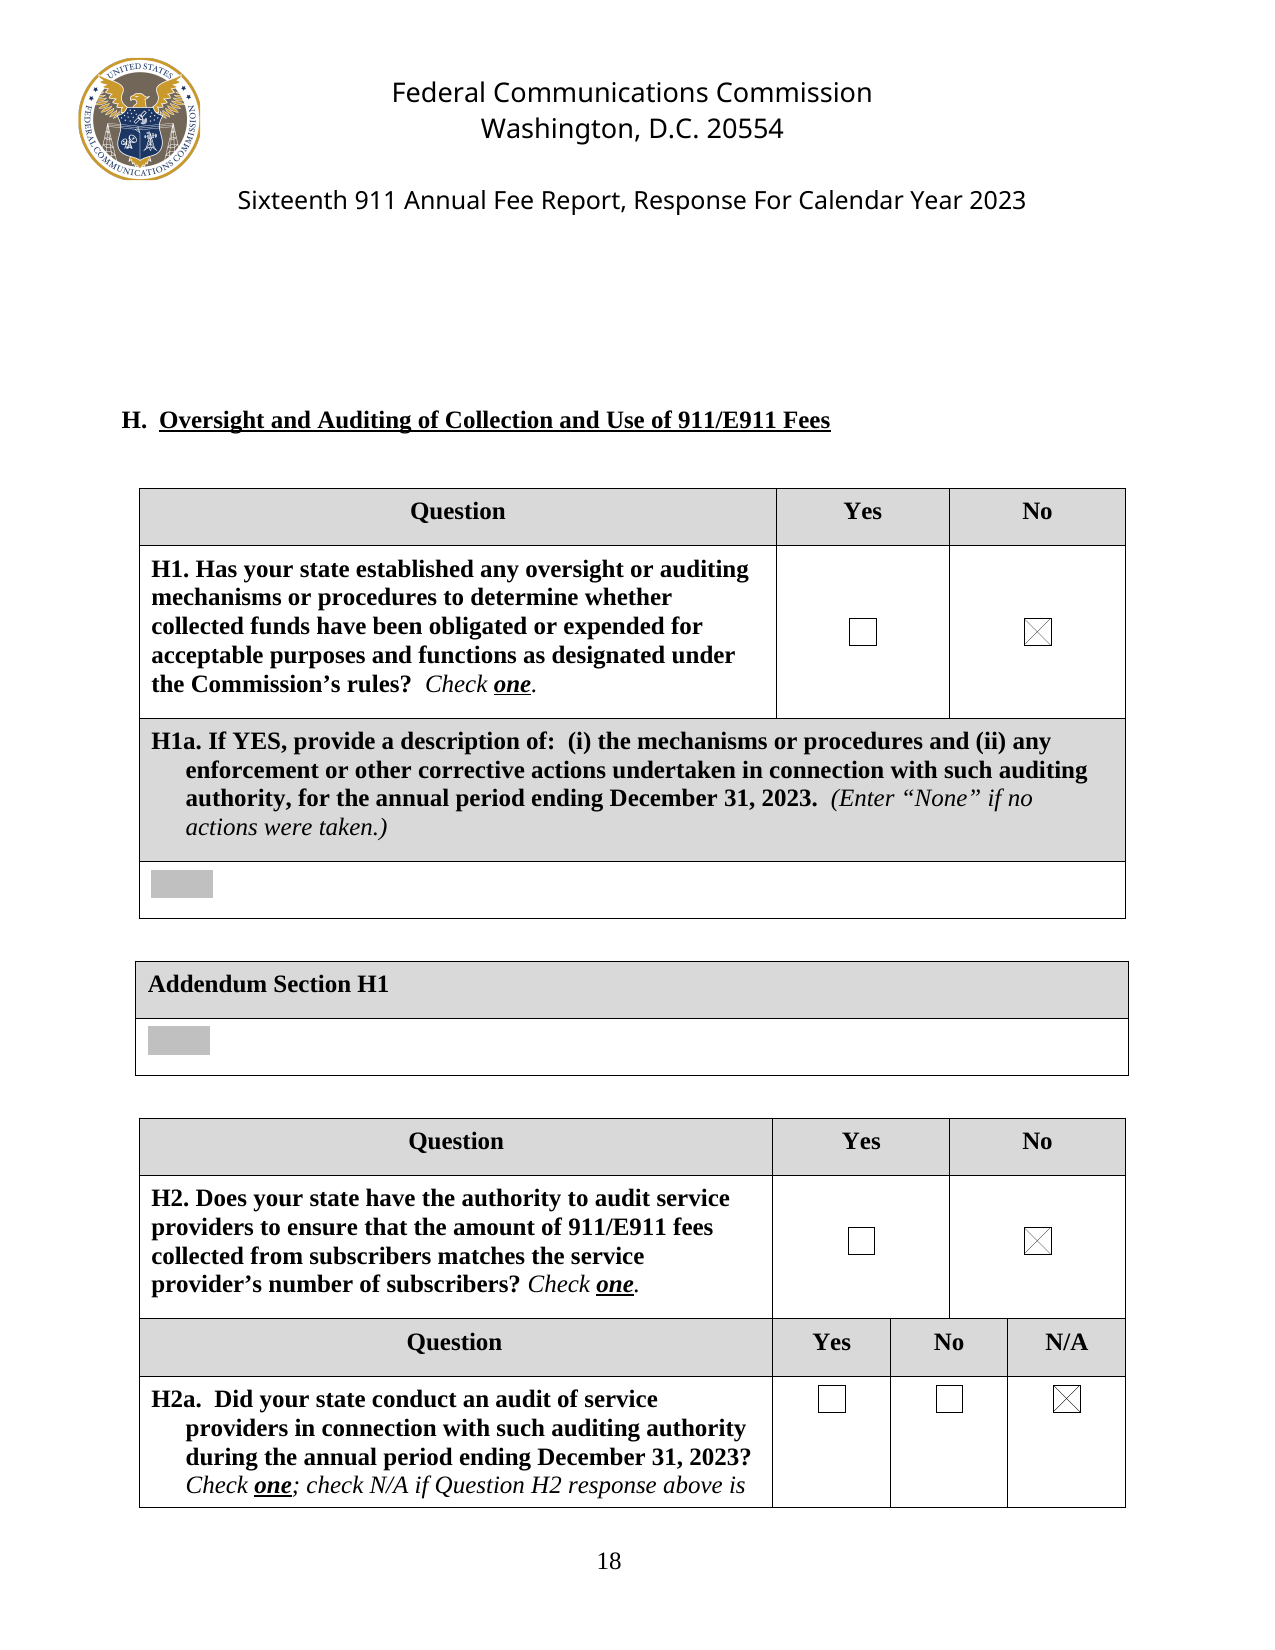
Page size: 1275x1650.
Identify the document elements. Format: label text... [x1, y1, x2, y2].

table_cell Yes [773, 1319, 890, 1376]
table_cell H1. Has your state established any oversight or auditing mechanisms or procedures to determine whether collected funds have been obligated or expended for acceptable purposes and functions as designated under the Commission’s rules? Check one. [140, 546, 776, 717]
table_cell [891, 1377, 1007, 1507]
picture [78, 57, 200, 180]
table_cell [773, 1176, 949, 1318]
table_cell [950, 1176, 1125, 1318]
list Oversight and Auditing of Collection and Use of 911/E911 Fees [121, 405, 1143, 434]
table_cell N/A [1008, 1319, 1125, 1376]
table_header No [950, 489, 1125, 545]
table_header No [950, 1119, 1125, 1175]
table_cell [777, 546, 949, 717]
table_header Addendum Section H1 [136, 962, 1128, 1018]
table_header Yes [777, 489, 949, 545]
table_cell No [891, 1319, 1007, 1376]
table_cell Question [140, 1319, 772, 1376]
table_cell [1008, 1377, 1125, 1507]
table_cell H1a. If YES, provide a description of: (i) the mechanisms or procedures and (ii) any enforcement or other corrective actions undertaken in connection with such auditing authority, for the annual period ending December 31, 2023. (Enter “None” if no actions were taken.) [140, 719, 1125, 861]
table_cell [773, 1377, 890, 1507]
table_header Question [140, 1119, 772, 1175]
table_cell [950, 546, 1125, 717]
table_header Yes [773, 1119, 949, 1175]
table_header Question [140, 489, 776, 545]
table_cell [136, 1019, 1128, 1075]
table_cell [140, 862, 1125, 918]
table_cell H2. Does your state have the authority to audit service providers to ensure that the amount of 911/E911 fees collected from subscribers matches the service provider’s number of subscribers? Check one. [140, 1176, 772, 1318]
